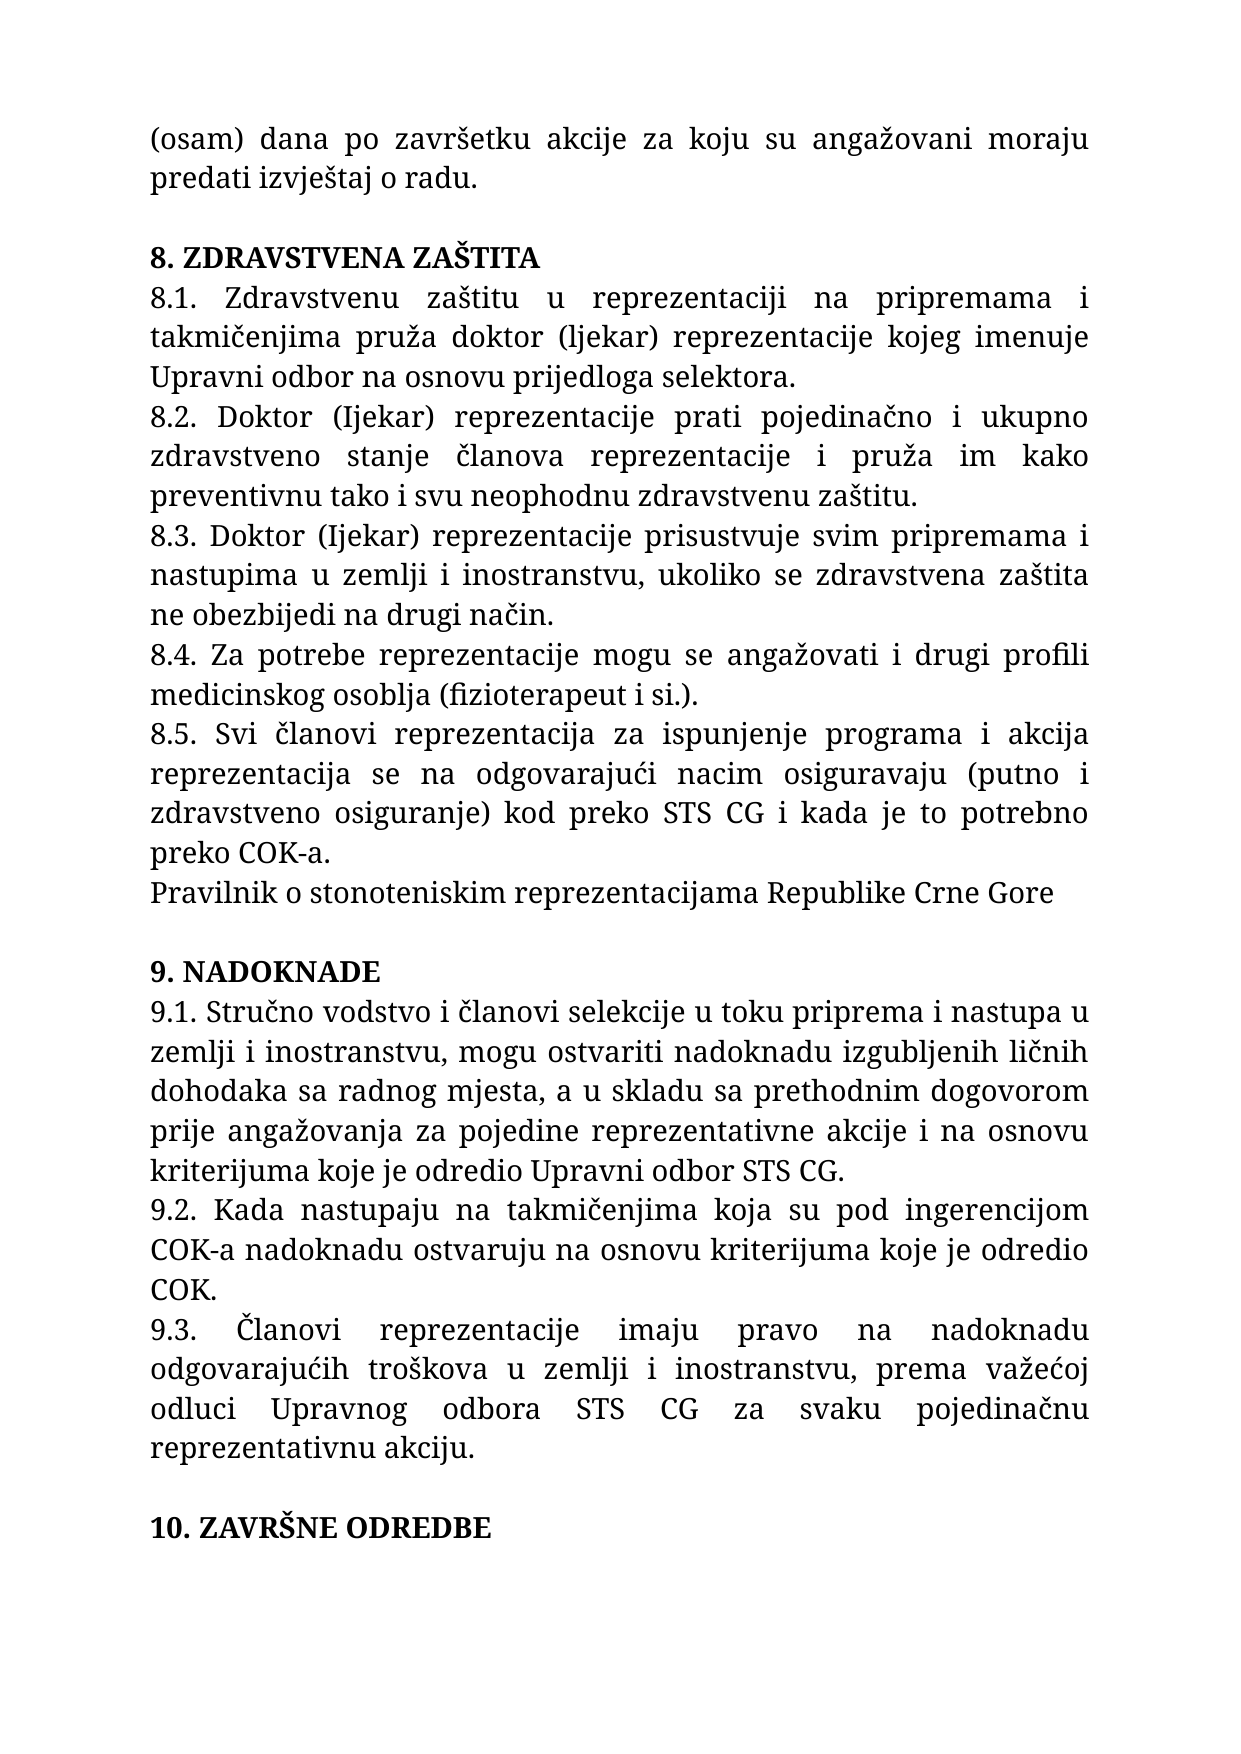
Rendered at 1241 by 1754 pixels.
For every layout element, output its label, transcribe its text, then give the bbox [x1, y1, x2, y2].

text 8.4. Za potrebe reprezentacije mogu se angažovati i drugi profili medicinskog osoblja (fizioterapeut i si.). [150, 634, 1090, 713]
text 8.1. Zdravstvenu zaštitu u reprezentaciji na pripremama i takmičenjima pruža doktor (ljekar) reprezentacije kojeg imenuje Upravni odbor na osnovu prijedloga selektora. [150, 277, 1090, 396]
text 8. ZDRAVSTVENA ZAŠTITA [150, 237, 1090, 277]
text 9.1. Stručno vodstvo i članovi selekcije u toku priprema i nastupa u zemlji i inostranstvu, mogu ostvariti nadoknadu izgubljenih ličnih dohodaka sa radnog mjesta, a u skladu sa prethodnim dogovorom prije angažovanja za pojedine reprezentativne akcije i na osnovu kriterijuma koje je odredio Upravni odbor STS CG. [150, 991, 1090, 1190]
text 9. NADOKNADE [150, 952, 1090, 991]
text 9.3. Članovi reprezentacije imaju pravo na nadoknadu odgovarajućih troškova u zemlji i inostranstvu, prema važećoj odluci Upravnog odbora STS CG za svaku pojedinačnu reprezentativnu akciju. [150, 1309, 1090, 1467]
text 8.3. Doktor (Ijekar) reprezentacije prisustvuje svim pripremama i nastupima u zemlji i inostranstvu, ukoliko se zdravstvena zaštita ne obezbijedi na drugi način. [150, 515, 1090, 634]
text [150, 118, 1090, 197]
text 9.2. Kada nastupaju na takmičenjima koja su pod ingerencijom COK-a nadoknadu ostvaruju na osnovu kriterijuma koje je odredio COK. [150, 1190, 1090, 1309]
text Pravilnik o stonoteniskim reprezentacijama Republike Crne Gore [150, 872, 1090, 912]
text 8.2. Doktor (Ijekar) reprezentacije prati pojedinačno i ukupno zdravstveno stanje članova reprezentacije i pruža im kako preventivnu tako i svu neophodnu zdravstvenu zaštitu. [150, 396, 1090, 515]
text 10. ZAVRŠNE ODREDBE [150, 1507, 1090, 1547]
text 8.5. Svi članovi reprezentacija za ispunjenje programa i akcija reprezentacija se na odgovarajući nacim osiguravaju (putno i zdravstveno osiguranje) kod preko STS CG i kada je to potrebno preko COK-a. [150, 713, 1090, 872]
